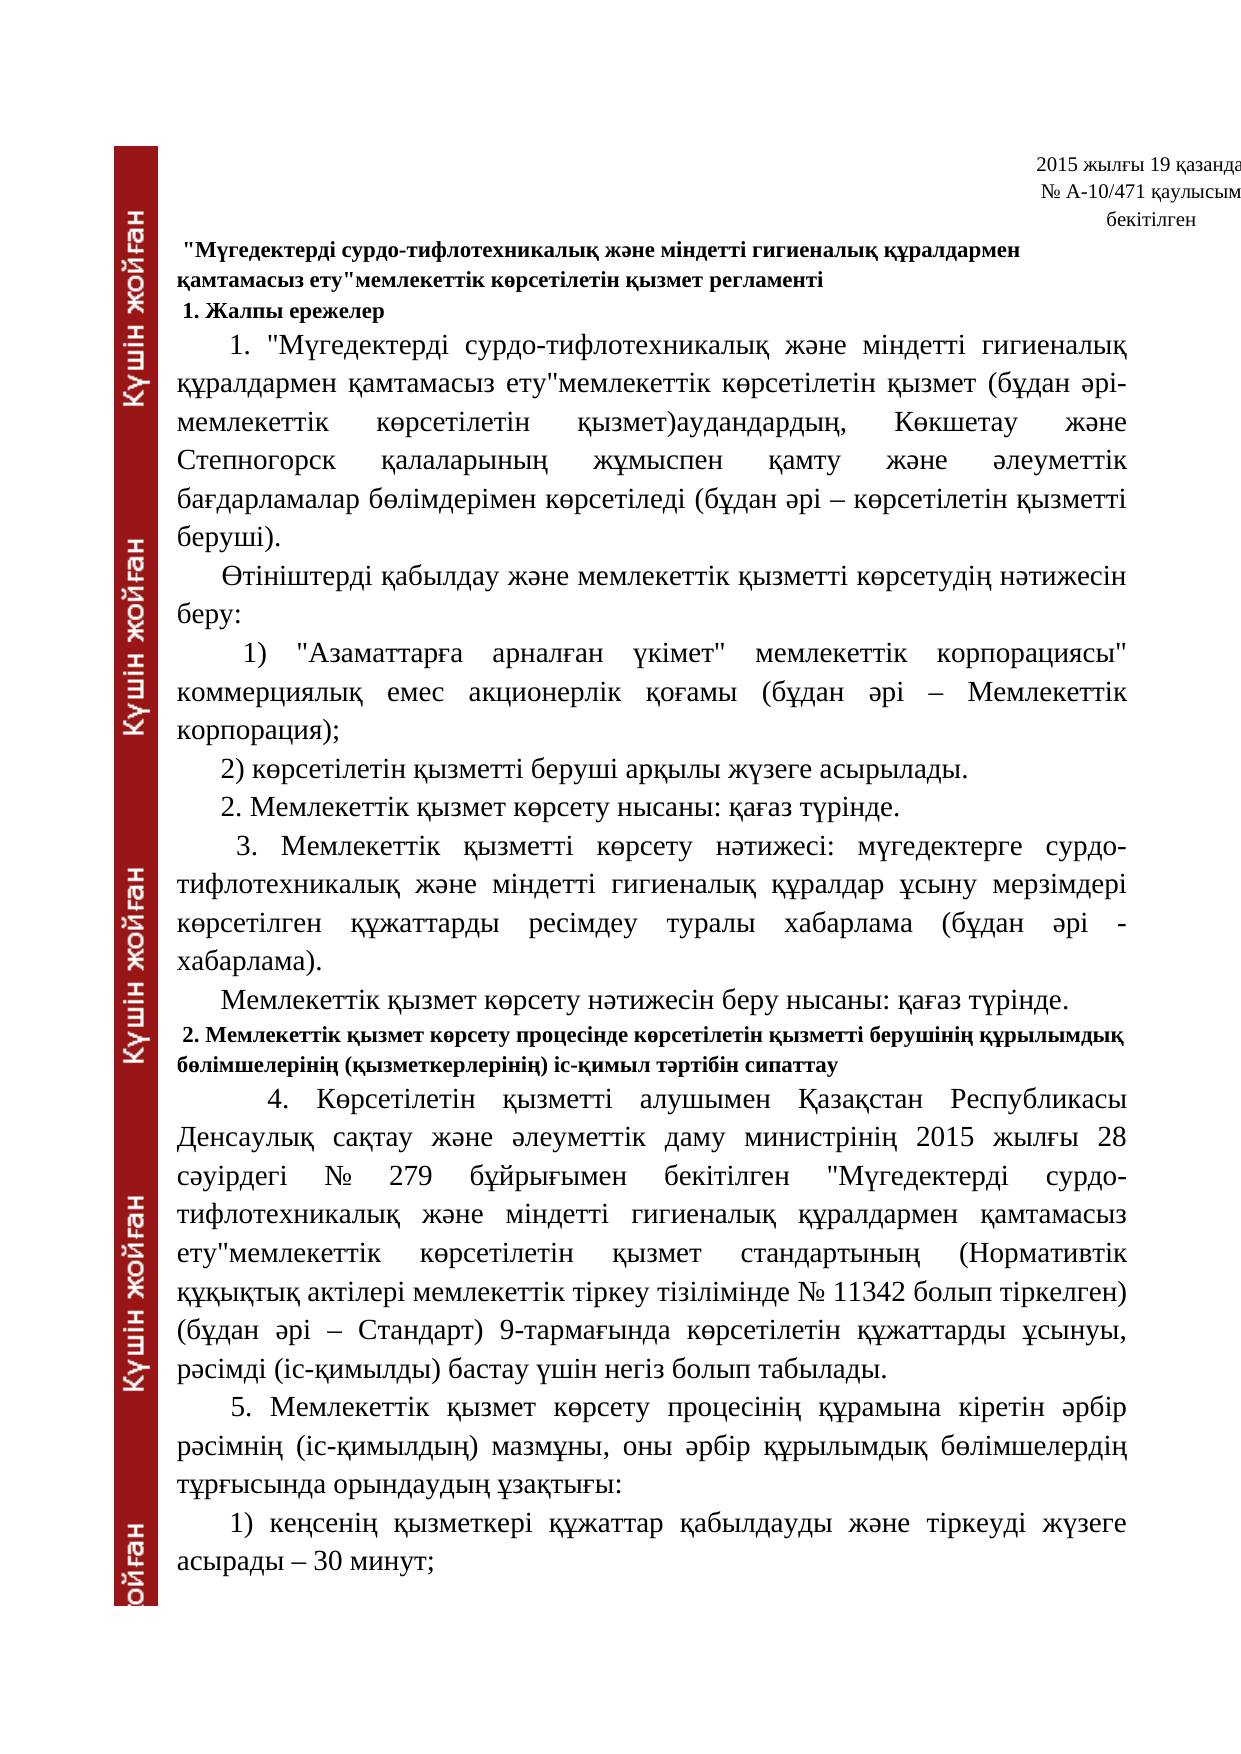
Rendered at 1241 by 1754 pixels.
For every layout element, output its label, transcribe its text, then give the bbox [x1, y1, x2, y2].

text 1) "Азаматтарға арналған үкімет" мемлекеттік корпорациясы" коммерциялық емес акционерлік қоғамы (бұдан әрі – Мемлекеттік корпорация); [112, 635, 1128, 746]
text 2) көрсетілетін қызметті беруші арқылы жүзеге асырылады. [112, 751, 1128, 784]
text 2. Мемлекеттік қызмет көрсету процесінде көрсетілетін қызметті берушінің құрылымдық бөлімшелерінің (қызметкерлерінің) іс-қимыл тәртібін сипаттау [112, 1021, 1128, 1077]
text 1) кеңсенің қызметкері құжаттар қабылдауды және тіркеуді жүзеге асырады – 30 минут; [112, 1505, 1128, 1577]
picture [114, 823, 158, 828]
picture [114, 784, 158, 789]
picture [114, 323, 158, 327]
table_cell Ақмола облысы әкімдігінің 2015 жылғы 19 қазандағы № А-10/471 қаулысымен бекітілген [912, 150, 1240, 236]
text "Мүгедектерді сурдо-тифлотехникалық және міндетті гигиеналық құралдармен қамтамасыз ету"мемлекеттік көрсетілетін қызмет регламенті [112, 236, 1128, 293]
picture [114, 1384, 158, 1389]
text 3. Мемлекеттік қызметті көрсету нәтижесі: мүгедектерге сурдо-тифлотехникалық және міндетті гигиеналық құралдар ұсыну мерзімдері көрсетілген құжаттарды ресімдеу туралы хабарлама (бұдан әрі - хабарлама). [112, 828, 1128, 977]
text 4. Көрсетілетін қызметті алушымен Қазақстан Республикасы Денсаулық сақтау және әлеуметтік даму министрінің 2015 жылғы 28 сәуірдегі № 279 бұйрығымен бекітілген "Мүгедектерді сурдо-тифлотехникалық және міндетті гигиеналық құралдармен қамтамасыз ету"мемлекеттік көрсетілетін қызмет стандартының (Нормативтік құқықтық актілері мемлекеттік тіркеу тізілімінде № 11342 болып тіркелген) (бұдан әрі – Стандарт) 9-тармағында көрсетілетін құжаттарды ұсынуы, рәсімді (іс-қимылды) бастау үшін негіз болып табылады. [112, 1081, 1128, 1384]
table_cell [101, 150, 912, 236]
picture [114, 1500, 158, 1505]
text 1. Жалпы ережелер [112, 297, 1128, 323]
picture [114, 1077, 158, 1081]
picture [114, 977, 158, 982]
picture [114, 1016, 158, 1021]
text Мемлекеттік қызмет көрсету нәтижесін беру нысаны: қағаз түрінде. [112, 982, 1128, 1016]
picture [114, 146, 158, 150]
text 2. Мемлекеттік қызмет көрсету нысаны: қағаз түрінде. [112, 789, 1128, 823]
picture [114, 1577, 158, 1606]
picture [114, 746, 158, 751]
text 1. "Мүгедектерді сурдо-тифлотехникалық және міндетті гигиеналық құралдармен қамтамасыз ету"мемлекеттік көрсетілетін қызмет (бұдан әрі- мемлекеттік көрсетілетін қызмет)аудандардың, Көкшетау және Степногорск қалаларының жұмыспен қамту және әлеуметтік бағдарламалар бөлімдерімен көрсетіледі (бұдан әрі – көрсетілетін қызметті беруші). [112, 327, 1128, 553]
text 5. Мемлекеттік қызмет көрсету процесінің құрамына кіретін әрбір рәсімнің (іс-қимылдың) мазмұны, оны әрбір құрылымдық бөлімшелердің тұрғысында орындаудың ұзақтығы: [112, 1389, 1128, 1500]
picture [114, 630, 158, 635]
text Өтініштерді қабылдау және мемлекеттік қызметті көрсетудің нәтижесін беру: [112, 558, 1128, 630]
picture [114, 553, 158, 558]
picture [114, 293, 158, 297]
